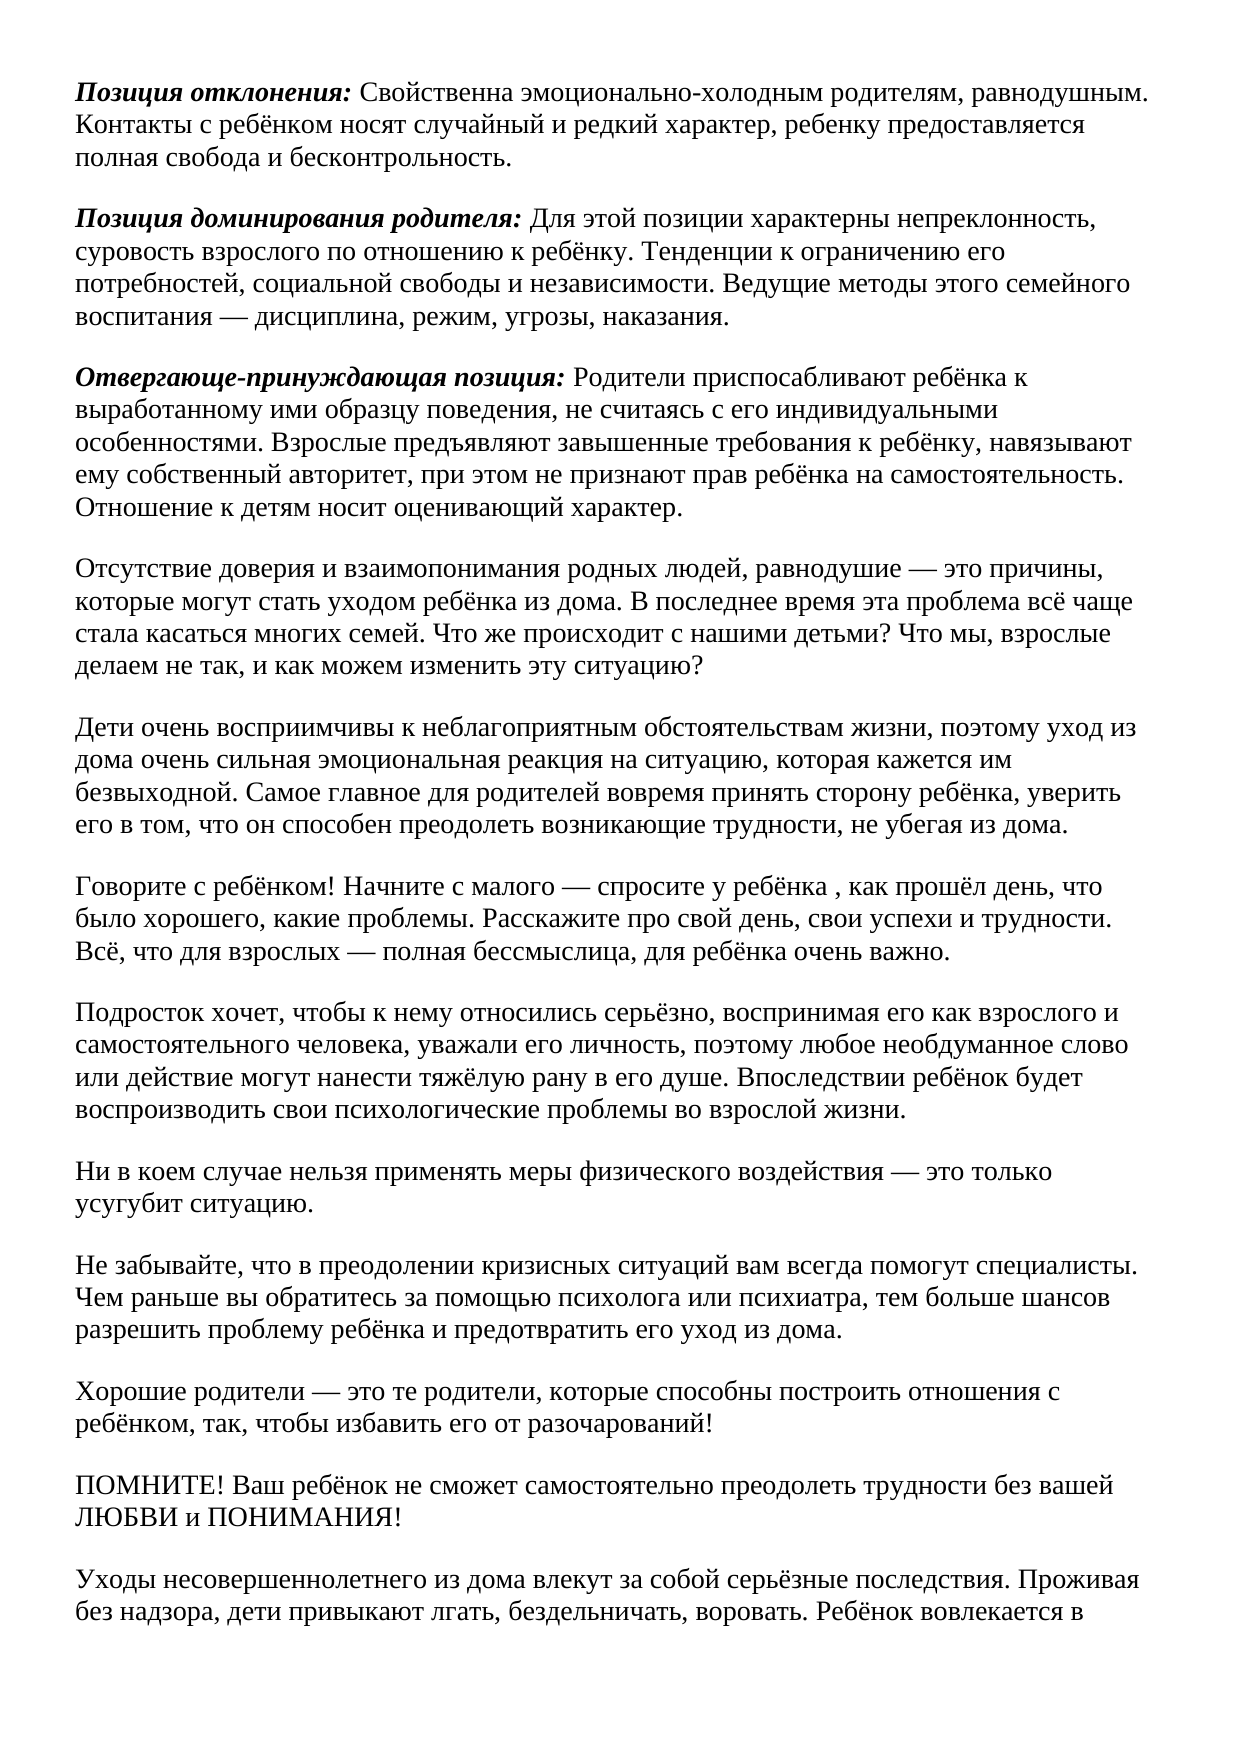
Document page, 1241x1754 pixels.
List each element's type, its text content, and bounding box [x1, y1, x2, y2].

text Хорошие родители — это те родители, которые способны построить отношения с ребёнком, так, чтобы избавить его от разочарований! [75, 1501, 1165, 1565]
text Ни в коем случае нельзя применять меры физического воздействия — это только усугубит ситуацию. [75, 1280, 1165, 1345]
text Дети очень восприимчивы к неблагоприятным обстоятельствам жизни, поэтому уход из дома очень сильная эмоциональная реакция на ситуацию, которая кажется им безвыходной. Самое главное для родителей вовремя принять сторону ребёнка, уверить его в том, что он способен преодолеть возникающие трудности, не убегая из дома. [75, 836, 1165, 966]
text Подросток хочет, чтобы к нему относились серьёзно, воспринимая его как взрослого и самостоятельного человека, уважали его личность, поэтому любое необдуманное слово или действие могут нанести тяжёлую рану в его душе. Впоследствии ребёнок будет воспроизводить свои психологические проблемы во взрослой жизни. [75, 1121, 1165, 1251]
text Отвергающая позиция: Когда родители воспринимают ребёнка как «тяжёлую обязанность», стремятся освободиться от этой «обузы», постоянно порицают и критикуют недостатки ребёнка, не проявляют терпения. [75, 75, 1165, 172]
text Позиция отклонения: Свойственна эмоционально-холодным родителям, равнодушным. Контакты с ребёнком носят случайный и редкий характер, ребенку предоставляется полная свобода и бесконтрольность. [75, 201, 1165, 298]
text Говорите с ребёнком! Начните с малого — спросите у ребёнка , как прошёл день, что было хорошего, какие проблемы. Расскажите про свой день, свои успехи и трудности. Всё, что для взрослых — полная бессмыслица, для ребёнка очень важно. [75, 995, 1165, 1092]
text ПОМНИТЕ! Ваш ребёнок не сможет самостоятельно преодолеть трудности без вашей ЛЮБВИ и ПОНИМАНИЯ! [75, 1594, 1165, 1659]
text Позиция доминирования родителя: Для этой позиции характерны непреклонность, суровость взрослого по отношению к ребёнку. Тенденции к ограничению его потребностей, социальной свободы и независимости. Ведущие методы этого семейного воспитания — дисциплина, режим, угрозы, наказания. [75, 328, 1165, 457]
text Отвергающе-принуждающая позиция: Родители приспосабливают ребёнка к выработанному ими образцу поведения, не считаясь с его индивидуальными особенностями. Взрослые предъявляют завышенные требования к ребёнку, навязывают ему собственный авторитет, при этом не признают прав ребёнка на самостоятельность. Отношение к детям носит оценивающий характер. [75, 486, 1165, 648]
text Не забывайте, что в преодолении кризисных ситуаций вам всегда помогут специалисты. Чем раньше вы обратитесь за помощью психолога или психиатра, тем больше шансов разрешить проблему ребёнка и предотвратить его уход из дома. [75, 1374, 1165, 1471]
text Отсутствие доверия и взаимопонимания родных людей, равнодушие — это причины, которые могут стать уходом ребёнка из дома. В последнее время эта проблема всё чаще стала касаться многих семей. Что же происходит с нашими детьми? Что мы, взрослые делаем не так, и как можем изменить эту ситуацию? [75, 678, 1165, 807]
